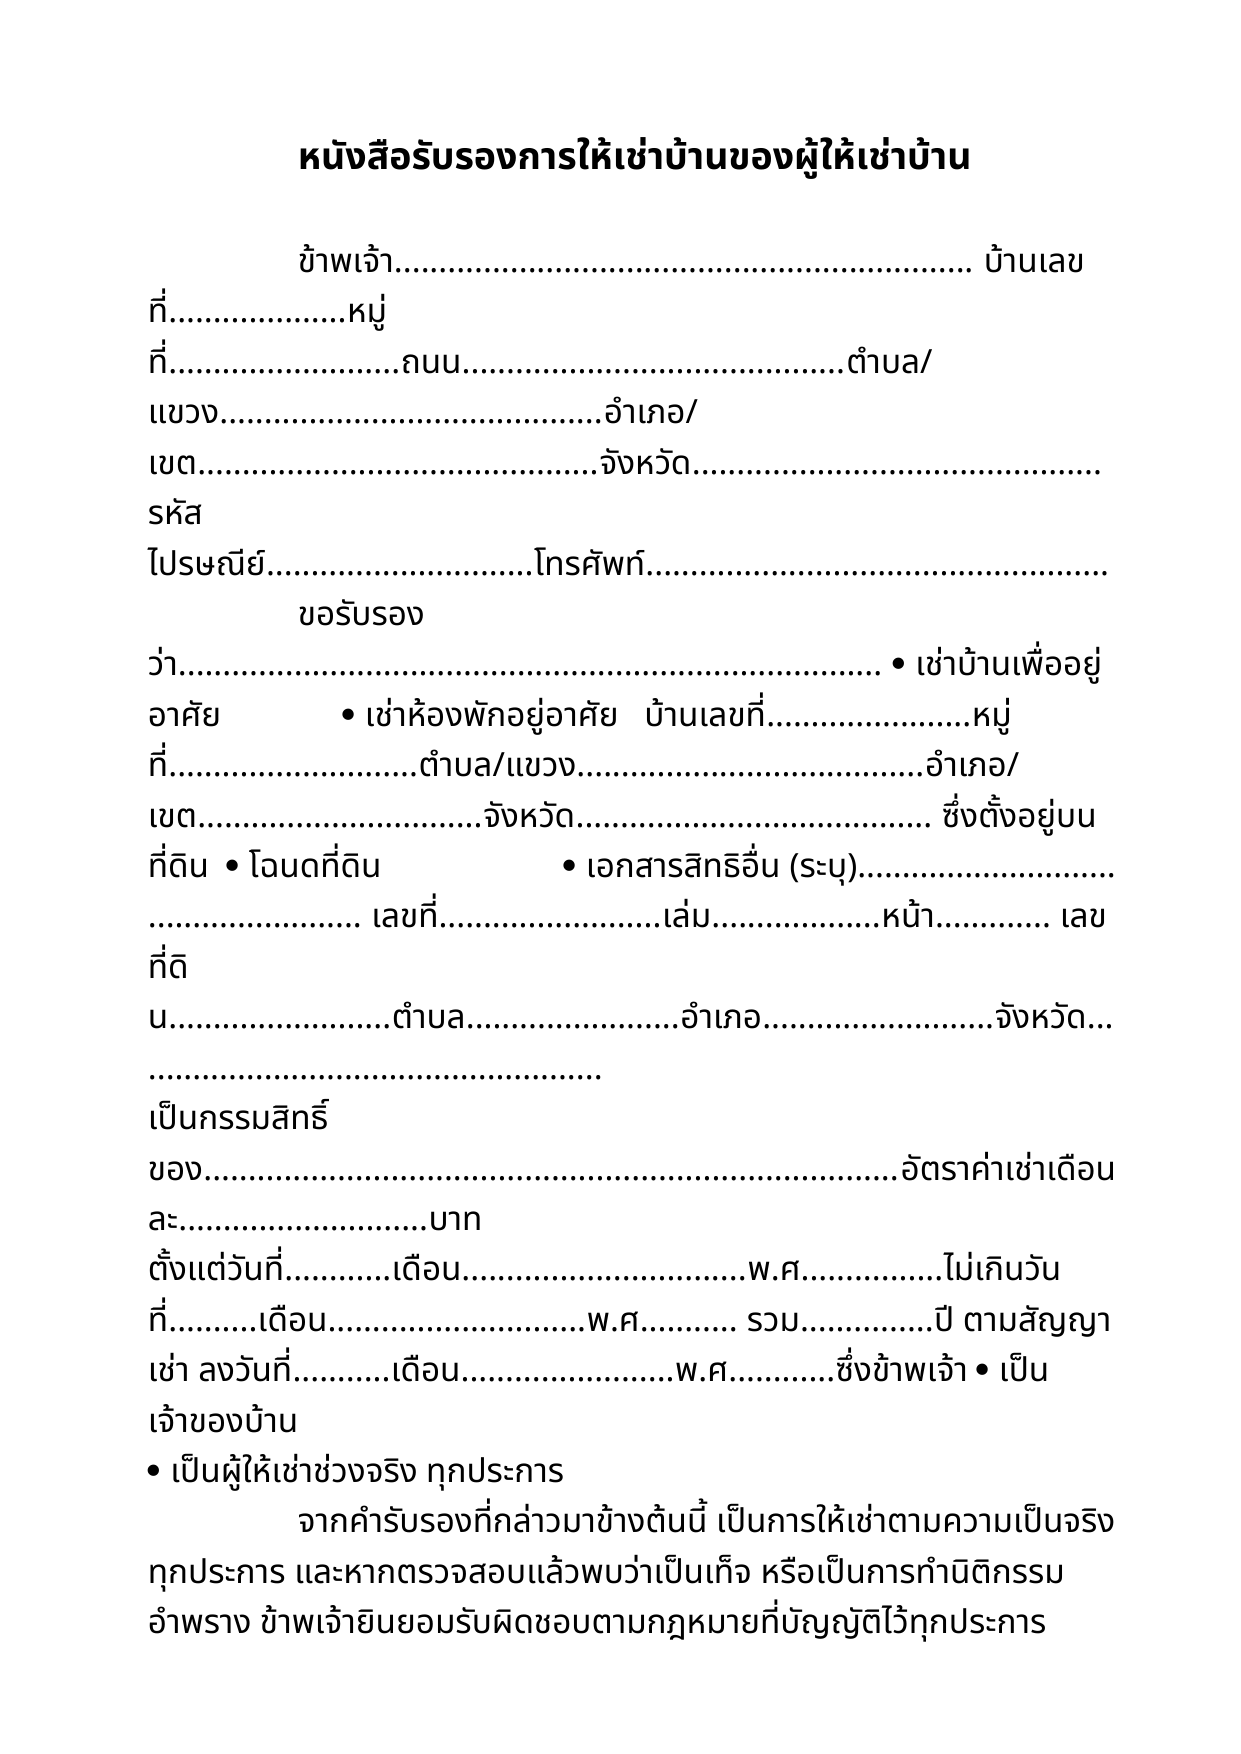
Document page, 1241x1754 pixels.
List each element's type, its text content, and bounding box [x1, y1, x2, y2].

text ขอรับรองว่า............................................................................... เช่าบ้านเพื่ออยู่อาศัย เช่าห้องพักอยู่อาศัย บ้านเลขที่.......................หมู่ที่............................ตำบล/แขวง.......................................อำเภอ/เขต................................จังหวัด........................................ ซึ่งตั้งอยู่บนที่ดิน โฉนดที่ดิน เอกสารสิทธิอื่น (ระบุ)..................................................... เลขที่.........................เล่ม...................หน้า............. เลขที่ดิน.........................ตำบล........................อำเภอ..........................จังหวัด...................................................... [148, 590, 1122, 1094]
text จากคำรับรองที่กล่าวมาข้างต้นนี้ เป็นการให้เช่าตามความเป็นจริงทุกประการ และหากตรวจสอบแล้วพบว่าเป็นเท็จ หรือเป็นการทำนิติกรรมอำพราง ข้าพเจ้ายินยอมรับผิดชอบตามกฎหมายที่บัญญัติไว้ทุกประการ [148, 1497, 1122, 1649]
text เป็นกรรมสิทธิ์ของ..............................................................................อัตราค่าเช่าเดือนละ............................บาท [148, 1094, 1122, 1245]
text ข้าพเจ้า................................................................. บ้านเลขที่....................หมู่ที่..........................ถนน...........................................ตำบล/แขวง...........................................อำเภอ/เขต.............................................จังหวัด.............................................. รหัสไปรษณีย์..............................โทรศัพท์.................................................... [148, 237, 1122, 590]
text เป็นผู้ให้เช่าช่วงจริง ทุกประการ [148, 1447, 1122, 1497]
text หนังสือรับรองการให้เช่าบ้านของผู้ให้เช่าบ้าน [148, 130, 1122, 187]
text ตั้งแต่วันที่............เดือน................................พ.ศ................ไม่เกินวันที่..........เดือน.............................พ.ศ........... รวม...............ปี ตามสัญญาเช่า ลงวันที่...........เดือน........................พ.ศ............ซึ่งข้าพเจ้า เป็นเจ้าของบ้าน [148, 1245, 1122, 1447]
